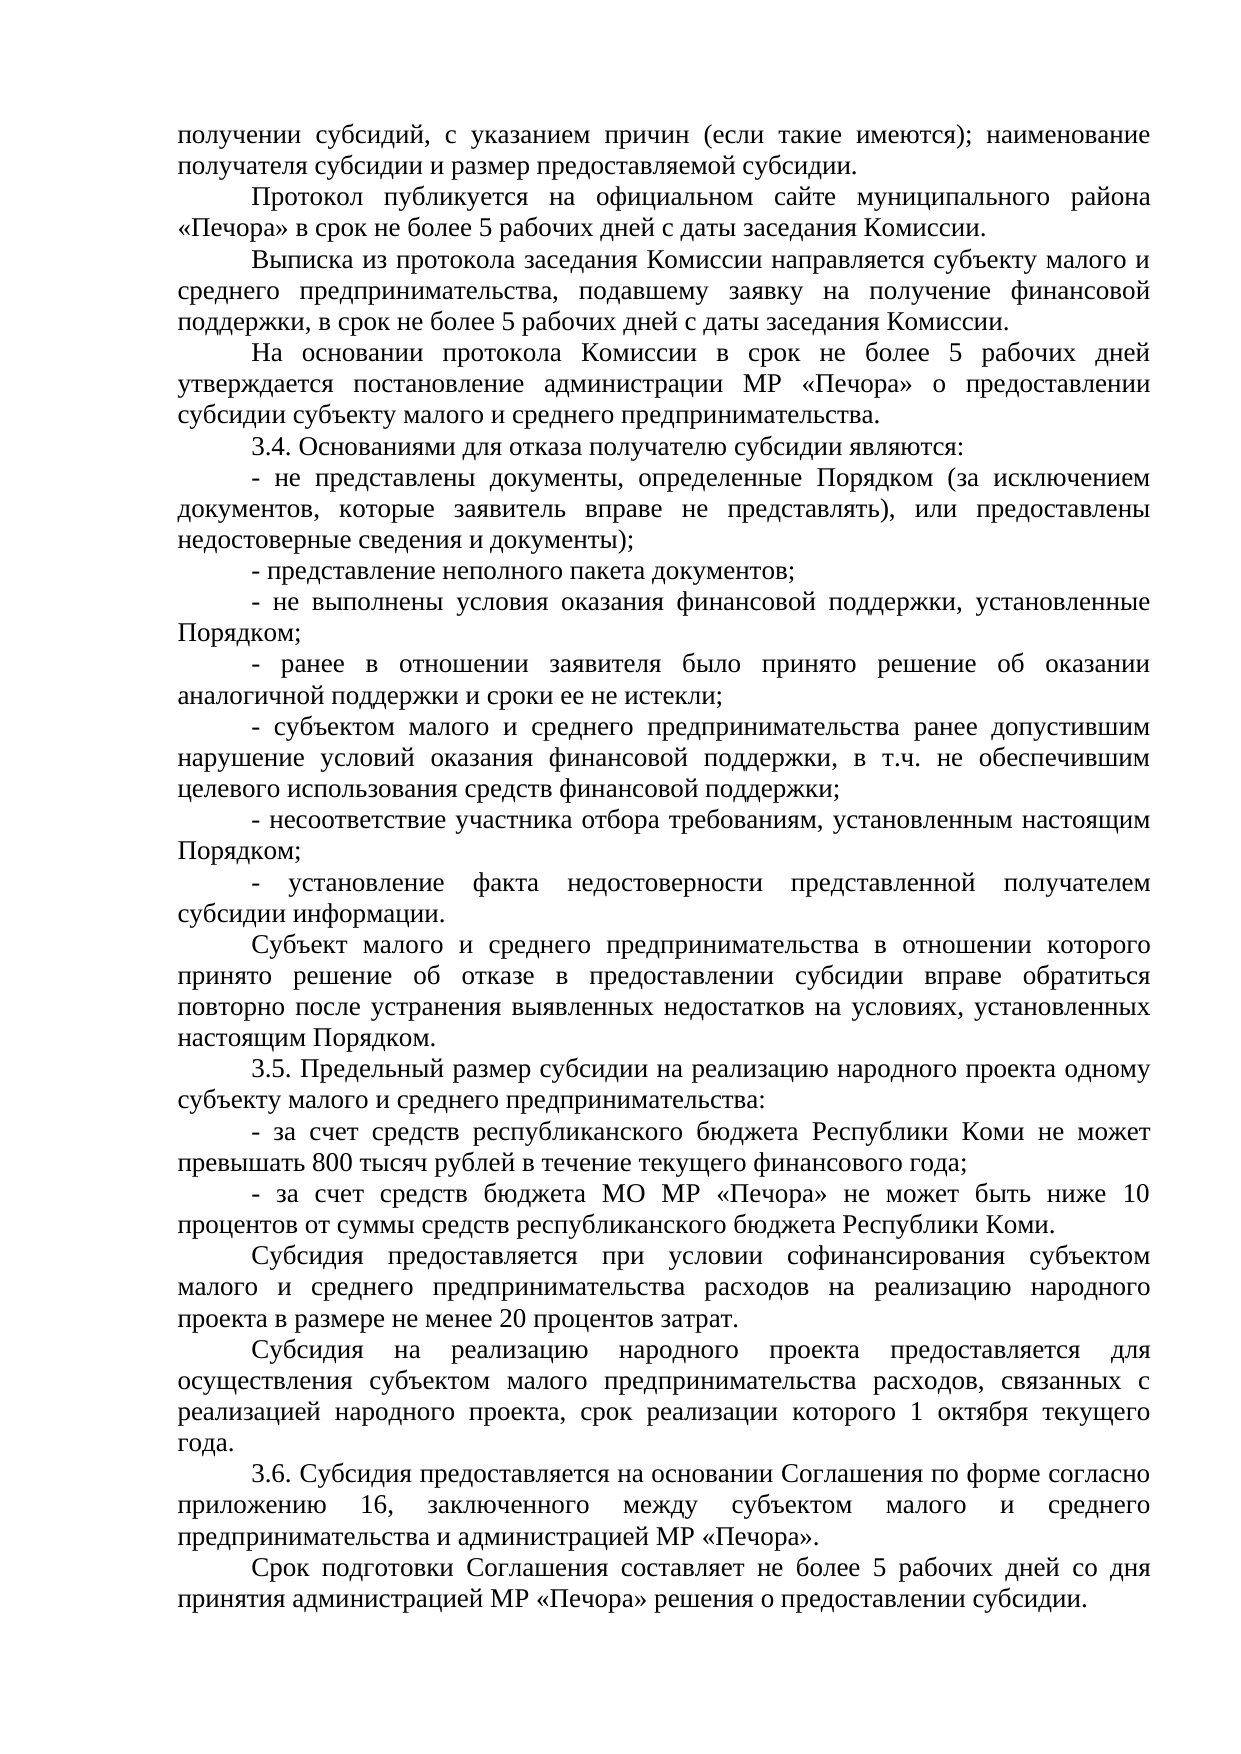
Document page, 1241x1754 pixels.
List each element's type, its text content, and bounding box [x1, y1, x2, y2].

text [177, 118, 1152, 180]
text - за счет средств республиканского бюджета Республики Коми не может превышать 800 тысяч рублей в течение текущего финансового года; [177, 1115, 1152, 1177]
text - ранее в отношении заявителя было принято решение об оказании аналогичной поддержки и сроки ее не истекли; [177, 648, 1152, 710]
text На основании протокола Комиссии в срок не более 5 рабочих дней утверждается постановление администрации МР «Печора» о предоставлении субсидии субъекту малого и среднего предпринимательства. [177, 336, 1152, 429]
text - установление факта недостоверности представленной получателем субсидии информации. [177, 866, 1152, 928]
text Субъект малого и среднего предпринимательства в отношении которого принято решение об отказе в предоставлении субсидии вправе обратиться повторно после устранения выявленных недостатков на условиях, установленных настоящим Порядком. [177, 928, 1152, 1052]
text 3.6. Субсидия предоставляется на основании Соглашения по форме согласно приложению 16, заключенного между субъектом малого и среднего предпринимательства и администрацией МР «Печора». [177, 1457, 1152, 1551]
text - субъектом малого и среднего предпринимательства ранее допустившим нарушение условий оказания финансовой поддержки, в т.ч. не обеспечившим целевого использования средств финансовой поддержки; [177, 710, 1152, 803]
text Субсидия на реализацию народного проекта предоставляется для осуществления субъектом малого предпринимательства расходов, связанных с реализацией народного проекта, срок реализации которого 1 октября текущего года. [177, 1333, 1152, 1457]
text - не выполнены условия оказания финансовой поддержки, установленные Порядком; [177, 585, 1152, 648]
text Субсидия предоставляется при условии софинансирования субъектом малого и среднего предпринимательства расходов на реализацию народного проекта в размере не менее 20 процентов затрат. [177, 1239, 1152, 1333]
text - не представлены документы, определенные Порядком (за исключением документов, которые заявитель вправе не представлять), или предоставлены недостоверные сведения и документы); [177, 461, 1152, 554]
text - за счет средств бюджета МО МР «Печора» не может быть ниже 10 процентов от суммы средств республиканского бюджета Республики Коми. [177, 1177, 1152, 1239]
text Выписка из протокола заседания Комиссии направляется субъекту малого и среднего предпринимательства, подавшему заявку на получение финансовой поддержки, в срок не более 5 рабочих дней с даты заседания Комиссии. [177, 243, 1152, 336]
text - представление неполного пакета документов; [177, 554, 1152, 585]
text Срок подготовки Соглашения составляет не более 5 рабочих дней со дня принятия администрацией МР «Печора» решения о предоставлении субсидии. [177, 1551, 1152, 1613]
text - несоответствие участника отбора требованиям, установленным настоящим Порядком; [177, 803, 1152, 866]
text Протокол публикуется на официальном сайте муниципального района «Печора» в срок не более 5 рабочих дней с даты заседания Комиссии. [177, 180, 1152, 243]
text 3.5. Предельный размер субсидии на реализацию народного проекта одному субъекту малого и среднего предпринимательства: [177, 1052, 1152, 1115]
text 3.4. Основаниями для отказа получателю субсидии являются: [177, 429, 1152, 461]
